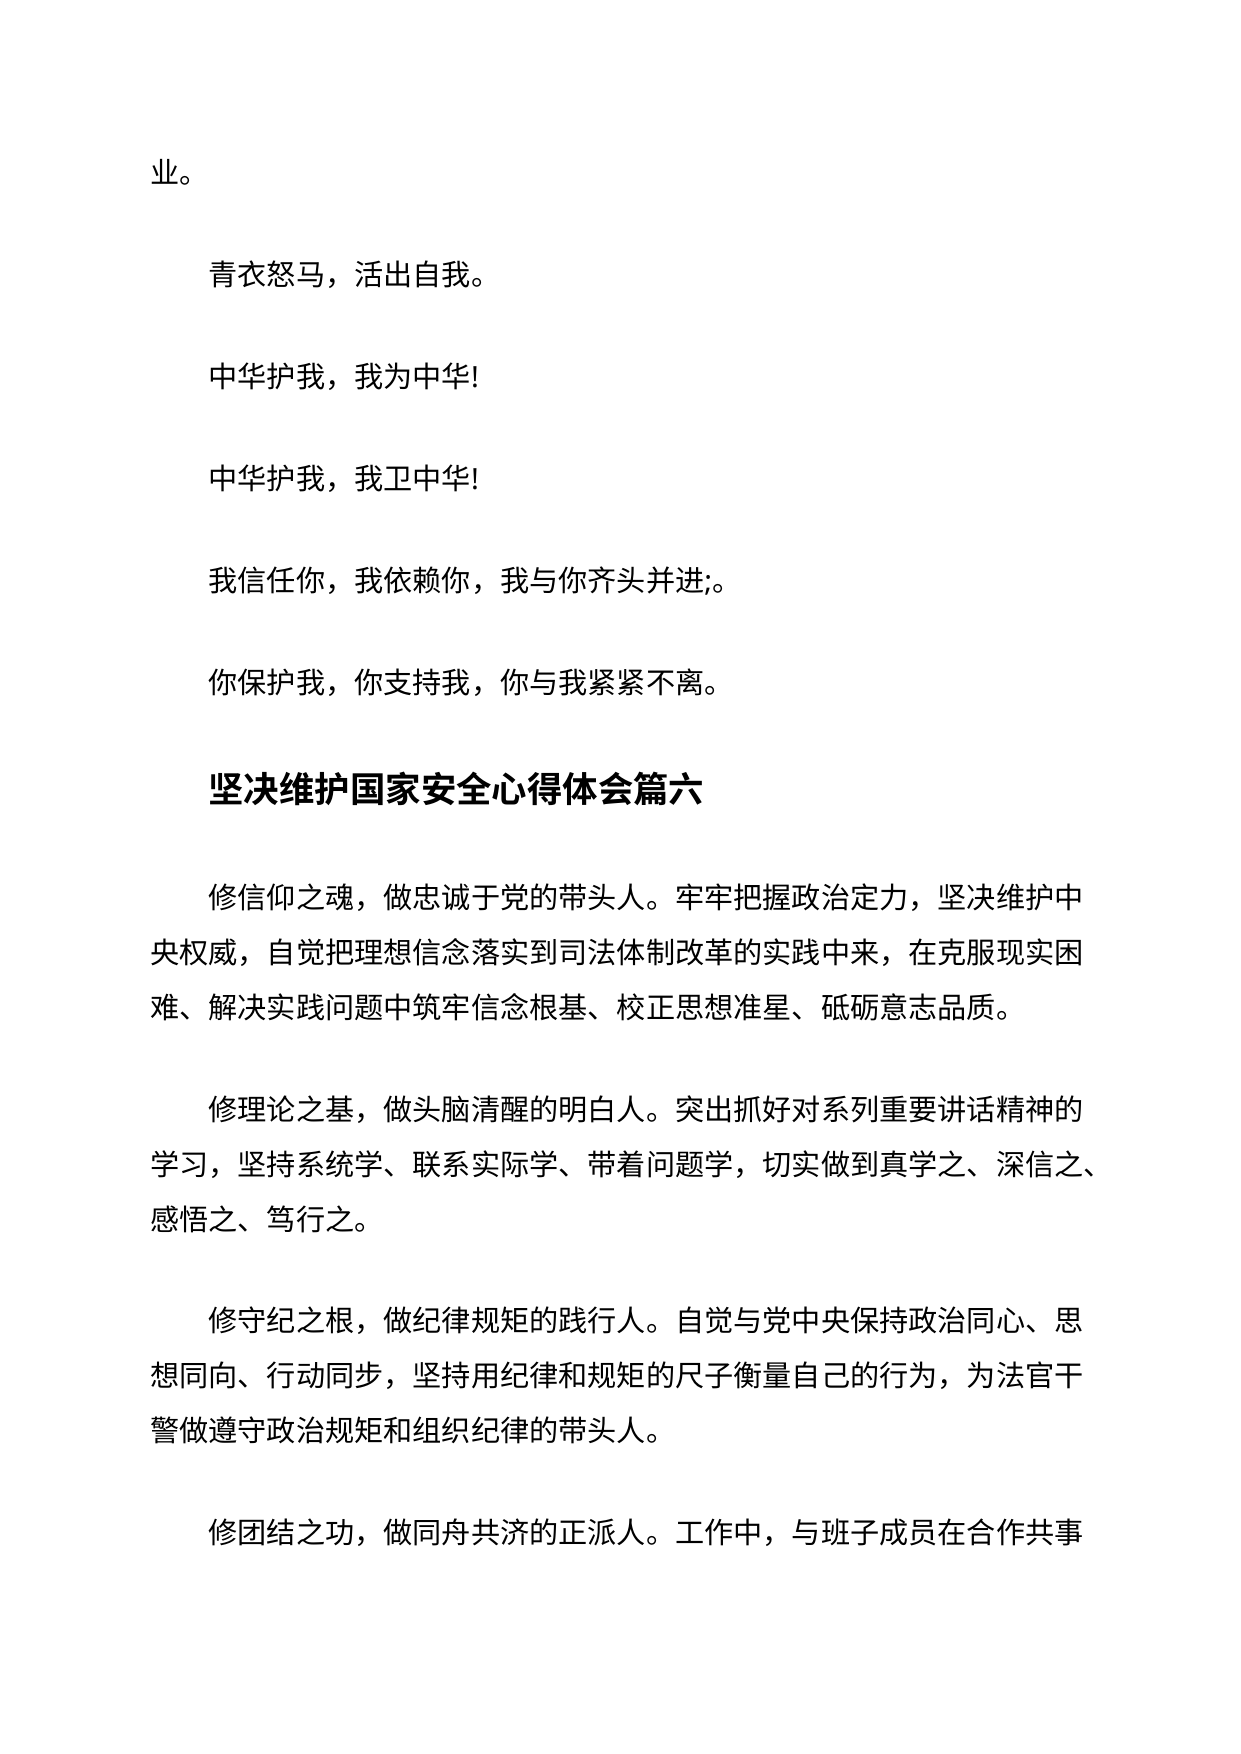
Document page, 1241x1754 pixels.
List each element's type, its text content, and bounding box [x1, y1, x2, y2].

text 修信仰之魂，做忠诚于党的带头人。牢牢把握政治定力，坚决维护中央权威，自觉把理想信念落实到司法体制改革的实践中来，在克服现实困难、解决实践问题中筑牢信念根基、校正思想准星、砥砺意志品质。 [150, 875, 1090, 1027]
text 中华护我，我为中华! [150, 353, 1090, 396]
text 我信任你，我依赖你，我与你齐头并进;。 [150, 557, 1090, 600]
text 中华护我，我卫中华! [150, 456, 1090, 498]
text 修理论之基，做头脑清醒的明白人。突出抓好对系列重要讲话精神的学习，坚持系统学、联系实际学、带着问题学，切实做到真学之、深信之、感悟之、笃行之。 [150, 1086, 1090, 1238]
text 青衣怒马，活出自我。 [150, 252, 1090, 294]
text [150, 150, 1090, 192]
text 修守纪之根，做纪律规矩的践行人。自觉与党中央保持政治同心、思想同向、行动同步，坚持用纪律和规矩的尺子衡量自己的行为，为法官干警做遵守政治规矩和组织纪律的带头人。 [150, 1298, 1090, 1450]
text 坚决维护国家安全心得体会篇六 [150, 761, 1090, 812]
text 你保护我，你支持我，你与我紧紧不离。 [150, 659, 1090, 702]
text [150, 1509, 1090, 1552]
